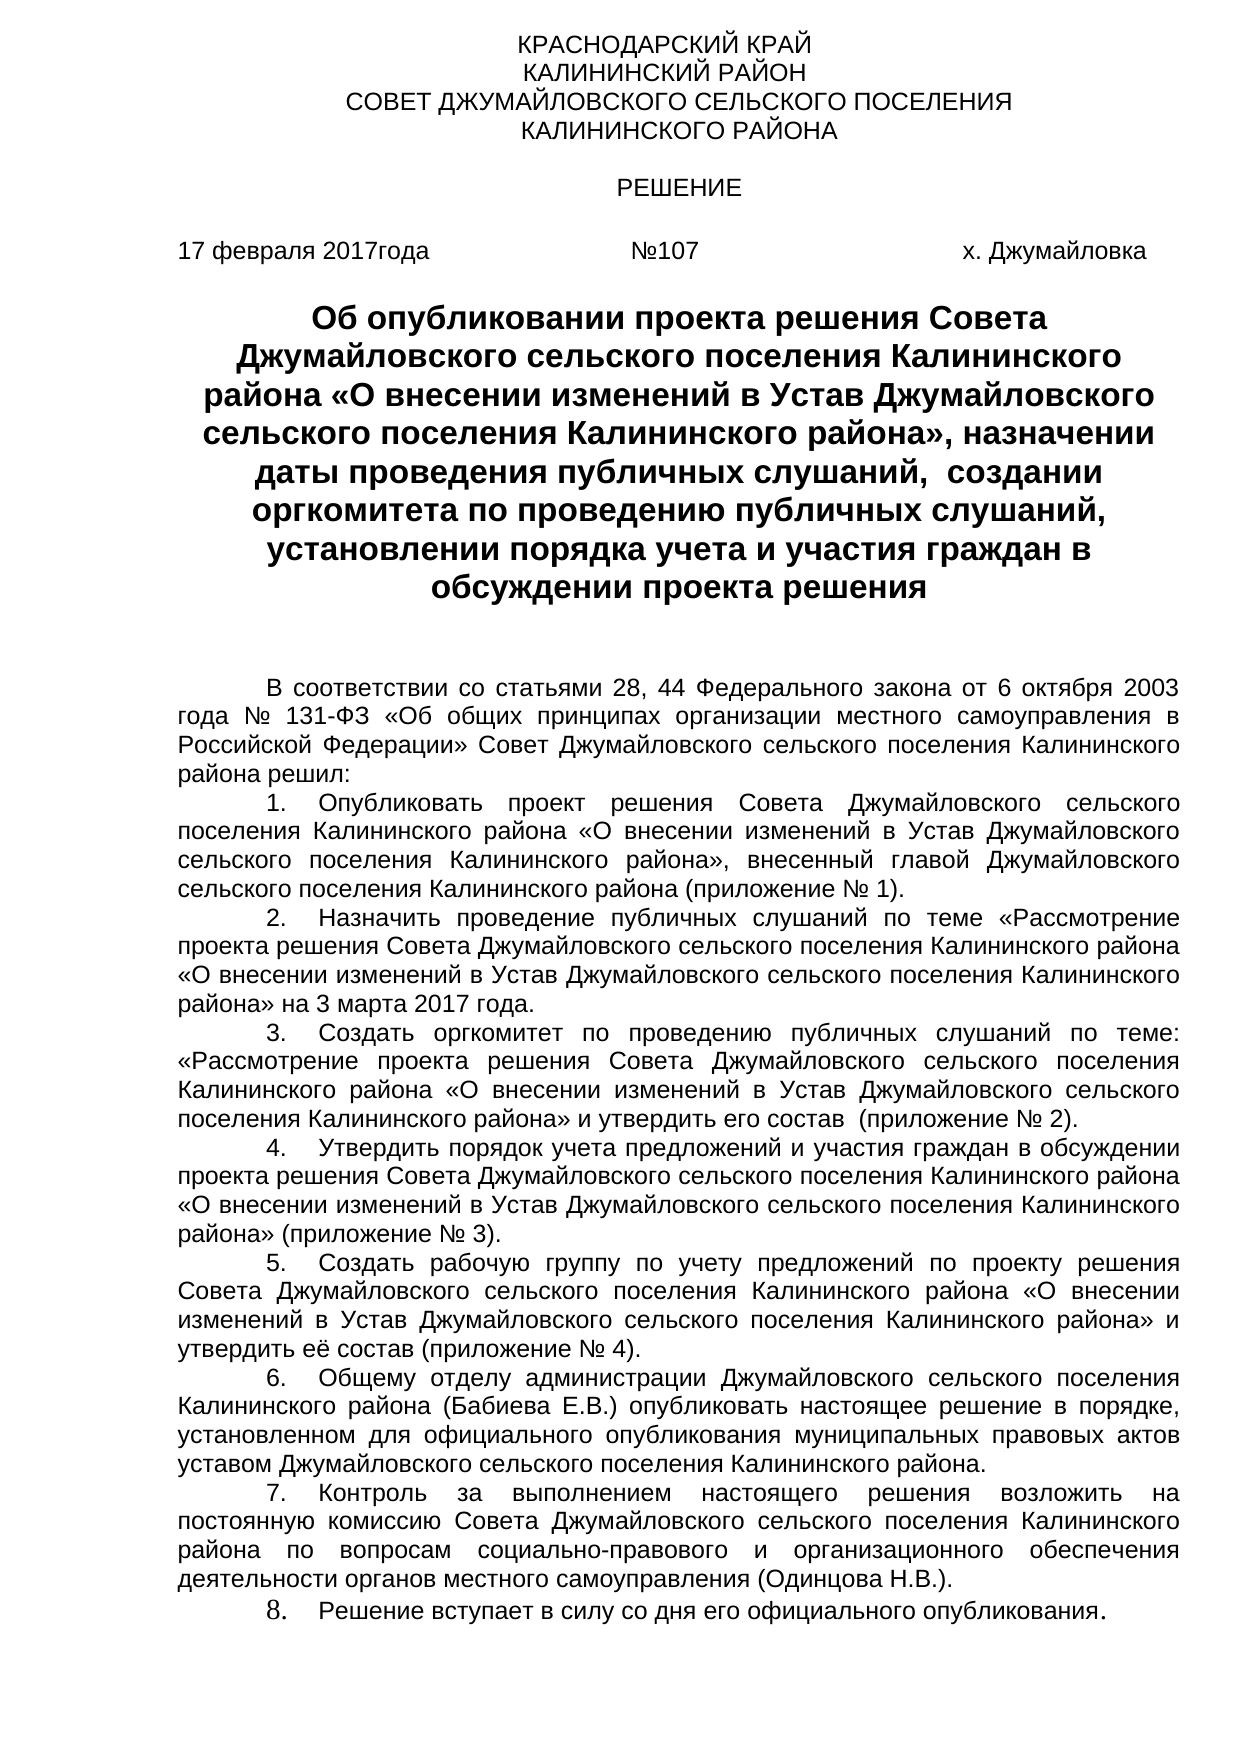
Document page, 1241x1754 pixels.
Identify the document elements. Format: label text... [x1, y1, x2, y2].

text КАЛИНИНСКИЙ РАЙОН [177, 58, 1152, 87]
text В соответствии со статьями 28, 44 Федерального закона от 6 октября 2003 года № 131-ФЗ «Об общих принципах организации местного самоуправления в Российской Федерации» Совет Джумайловского сельского поселения Калининского района решил: [177, 672, 1181, 787]
text 17 февраля 2017года №107 х. Джумайловка [177, 236, 1181, 264]
text КРАСНОДАРСКИЙ КРАЙ [177, 29, 1152, 58]
text КАЛИНИНСКОГО РАЙОНА [177, 116, 1181, 144]
list Утвердить порядок учета предложений и участия граждан в обсуждении проекта решения Совета Джумайловского сельского поселения Калининского района «О внесении изменений в Устав Джумайловского сельского поселения Калининского района» (приложение № 3). [177, 1132, 1181, 1247]
list Решение вступает в силу со дня его официального опубликования. [177, 1592, 1181, 1626]
list Создать рабочую группу по учету предложений по проекту решения Совета Джумайловского сельского поселения Калининского района «О внесении изменений в Устав Джумайловского сельского поселения Калининского района» и утвердить её состав (приложение № 4). [177, 1247, 1181, 1362]
list Опубликовать проект решения Совета Джумайловского сельского поселения Калининского района «О внесении изменений в Устав Джумайловского сельского поселения Калининского района», внесенный главой Джумайловского сельского поселения Калининского района (приложение № 1). [177, 787, 1181, 902]
list Контроль за выполнением настоящего решения возложить на постоянную комиссию Совета Джумайловского сельского поселения Калининского района по вопросам социально-правового и организационного обеспечения деятельности органов местного самоуправления (Одинцова Н.В.). [177, 1477, 1181, 1592]
list Общему отделу администрации Джумайловского сельского поселения Калининского района (Бабиева Е.В.) опубликовать настоящее решение в порядке, установленном для официального опубликования муниципальных правовых актов уставом Джумайловского сельского поселения Калининского района. [177, 1362, 1181, 1477]
list Создать оргкомитет по проведению публичных слушаний по теме: «Рассмотрение проекта решения Совета Джумайловского сельского поселения Калининского района «О внесении изменений в Устав Джумайловского сельского поселения Калининского района» и утвердить его состав (приложение № 2). [177, 1017, 1181, 1132]
text Об опубликовании проекта решения Совета Джумайловского сельского поселения Калининского района «О внесении изменений в Устав Джумайловского сельского поселения Калининского района», назначении даты проведения публичных слушаний, создании оргкомитета по проведению публичных слушаний, установлении порядка учета и участия граждан в обсуждении проекта решения [177, 298, 1181, 605]
list Назначить проведение публичных слушаний по теме «Рассмотрение проекта решения Совета Джумайловского сельского поселения Калининского района «О внесении изменений в Устав Джумайловского сельского поселения Калининского района» на 3 марта 2017 года. [177, 902, 1181, 1017]
text СОВЕТ ДЖУМАЙЛОВСКОГО СЕЛЬСКОГО ПОСЕЛЕНИЯ [177, 87, 1181, 116]
text РЕШЕНИЕ [177, 173, 1181, 202]
